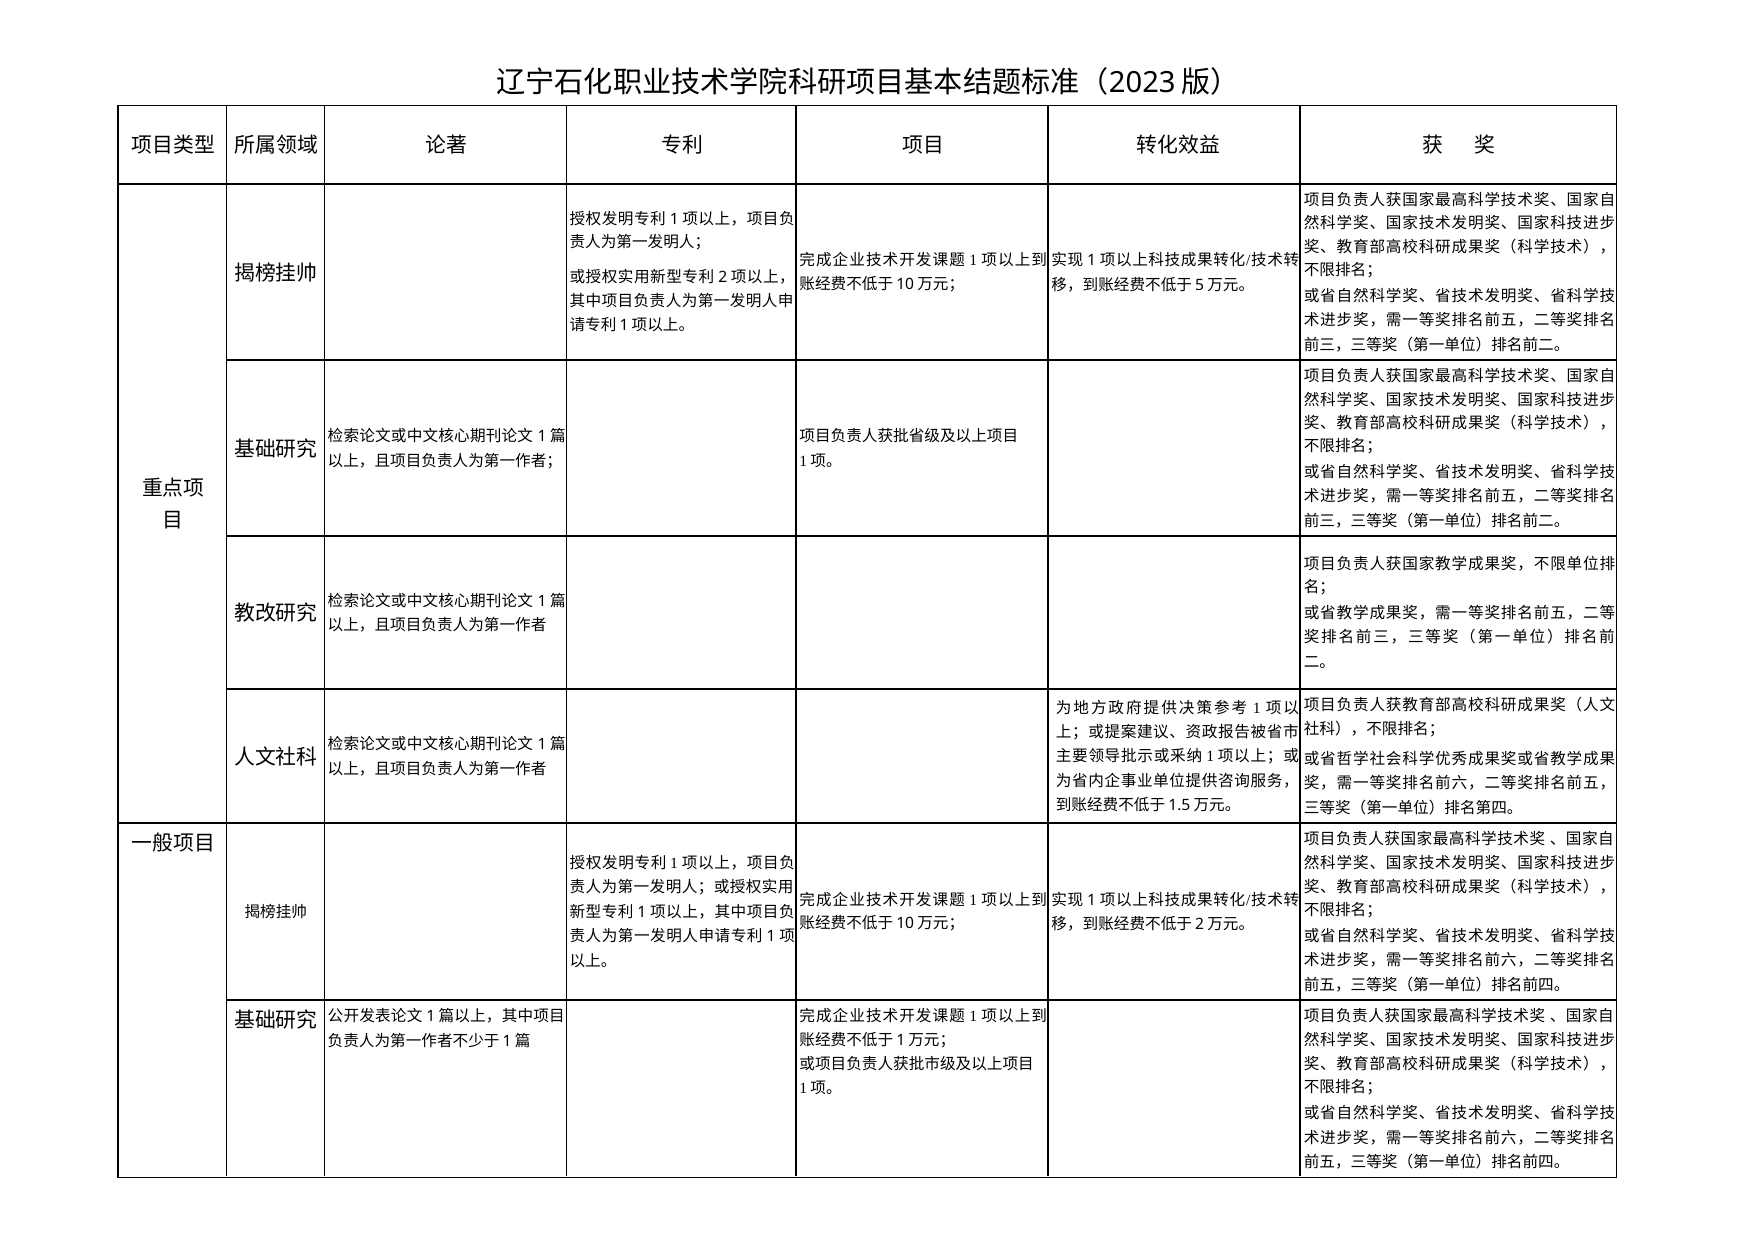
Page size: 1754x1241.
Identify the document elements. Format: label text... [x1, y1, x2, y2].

table_header 获 奖 [1301, 106, 1616, 183]
table_cell 项目负责人获国家最高科学技术奖 、国家自然科学奖、国家技术发明奖、国家科技进步奖、教育部高校科研成果奖（科学技术），不限排名； 或省自然科学奖、省技术发明奖、省科学技术进步奖，需一等奖排名前六，二等奖排名前五，三等奖（第一单位）排名前四。 [1301, 824, 1616, 999]
table_cell 基础研究 [227, 1001, 324, 1176]
table_cell [797, 690, 1047, 822]
table_cell 项目负责人获教育部高校科研成果奖（人文社科），不限排名； 或省哲学社会科学优秀成果奖或省教学成果奖，需一等奖排名前六，二等奖排名前五，三等奖（第一单位）排名第四。 [1301, 690, 1616, 822]
table_cell [1049, 537, 1299, 688]
table_cell 揭榜挂帅 [227, 185, 324, 359]
table_cell 实现1项以上科技成果转化/技术转移，到账经费不低于2万元。 [1049, 824, 1299, 999]
table_cell 揭榜挂帅 [227, 824, 324, 999]
table_cell [1049, 1001, 1299, 1176]
table_cell 检索论文或中文核心期刊论文1篇以上，且项目负责人为第一作者 [325, 690, 566, 822]
table_header 论著 [325, 106, 566, 183]
table_cell 项目负责人获国家最高科学技术奖、国家自然科学奖、国家技术发明奖、国家科技进步奖、教育部高校科研成果奖（科学技术），不限排名； 或省自然科学奖、省技术发明奖、省科学技术进步奖，需一等奖排名前五，二等奖排名前三，三等奖（第一单位）排名前二。 [1301, 361, 1616, 535]
table_header 所属领域 [227, 106, 324, 183]
text 辽宁石化职业技术学院科研项目基本结题标准（2023版） [116, 59, 1620, 101]
table_cell [1049, 361, 1299, 535]
table_cell 教改研究 [227, 537, 324, 688]
table_cell 基础研究 [227, 361, 324, 535]
table_cell 人文社科 [227, 690, 324, 822]
table_cell 一般项目 [119, 824, 226, 1176]
table_cell [567, 690, 795, 822]
table_cell 完成企业技术开发课题1项以上到账经费不低于10万元； [797, 824, 1047, 999]
table_cell 重点项目 [119, 185, 226, 822]
table_cell 项目负责人获国家最高科学技术奖、国家自然科学奖、国家技术发明奖、国家科技进步奖、教育部高校科研成果奖（科学技术），不限排名； 或省自然科学奖、省技术发明奖、省科学技术进步奖，需一等奖排名前五，二等奖排名前三，三等奖（第一单位）排名前二。 [1301, 185, 1616, 359]
table_cell 完成企业技术开发课题1项以上到账经费不低于1万元； 或项目负责人获批市级及以上项目 1项。 [797, 1001, 1047, 1176]
table_cell 为地方政府提供决策参考1项以上；或提案建议、资政报告被省市主要领导批示或釆纳1项以上；或为省内企事业单位提供咨询服务，到账经费不低于1.5万元。 [1049, 690, 1299, 822]
table_cell [325, 185, 566, 359]
table_cell [325, 824, 566, 999]
table_header 项目类型 [119, 106, 226, 183]
table_cell 项目负责人获国家最高科学技术奖 、国家自然科学奖、国家技术发明奖、国家科技进步奖、教育部高校科研成果奖（科学技术），不限排名； 或省自然科学奖、省技术发明奖、省科学技术进步奖，需一等奖排名前六，二等奖排名前五，三等奖（第一单位）排名前四。 [1301, 1001, 1616, 1176]
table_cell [325, 1001, 566, 1176]
table_cell 检索论文或中文核心期刊论文1篇以上，且项目负责人为第一作者 [325, 537, 566, 688]
table_header 项目 [797, 106, 1047, 183]
table_cell 检索论文或中文核心期刊论文1篇以上，且项目负责人为第一作者； [325, 361, 566, 535]
table_cell [567, 537, 795, 688]
table_cell 授权发明专利1项以上，项目负责人为第一发明人；或授权实用新型专利1项以上，其中项目负责人为第一发明人申请专利1项以上。 [567, 824, 795, 999]
table_cell 完成企业技术开发课题1项以上到账经费不低于10万元； [797, 185, 1047, 359]
table_cell [567, 361, 795, 535]
table_cell 授权发明专利1项以上，项目负责人为第一发明人； 或授权实用新型专利2项以上，其中项目负责人为第一发明人申请专利1项以上。 [567, 185, 795, 359]
table_cell [567, 1001, 795, 1176]
table_header 专利 [567, 106, 795, 183]
table_cell 项目负责人获国家教学成果奖，不限单位排名； 或省教学成果奖，需一等奖排名前五，二等奖排名前三，三等奖（第一单位）排名前二。 [1301, 537, 1616, 688]
table_cell 实现1项以上科技成果转化/技术转移，到账经费不低于5万元。 [1049, 185, 1299, 359]
table_header 转化效益 [1049, 106, 1299, 183]
table_cell 项目负责人获批省级及以上项目 1项。 [797, 361, 1047, 535]
table_cell [797, 537, 1047, 688]
